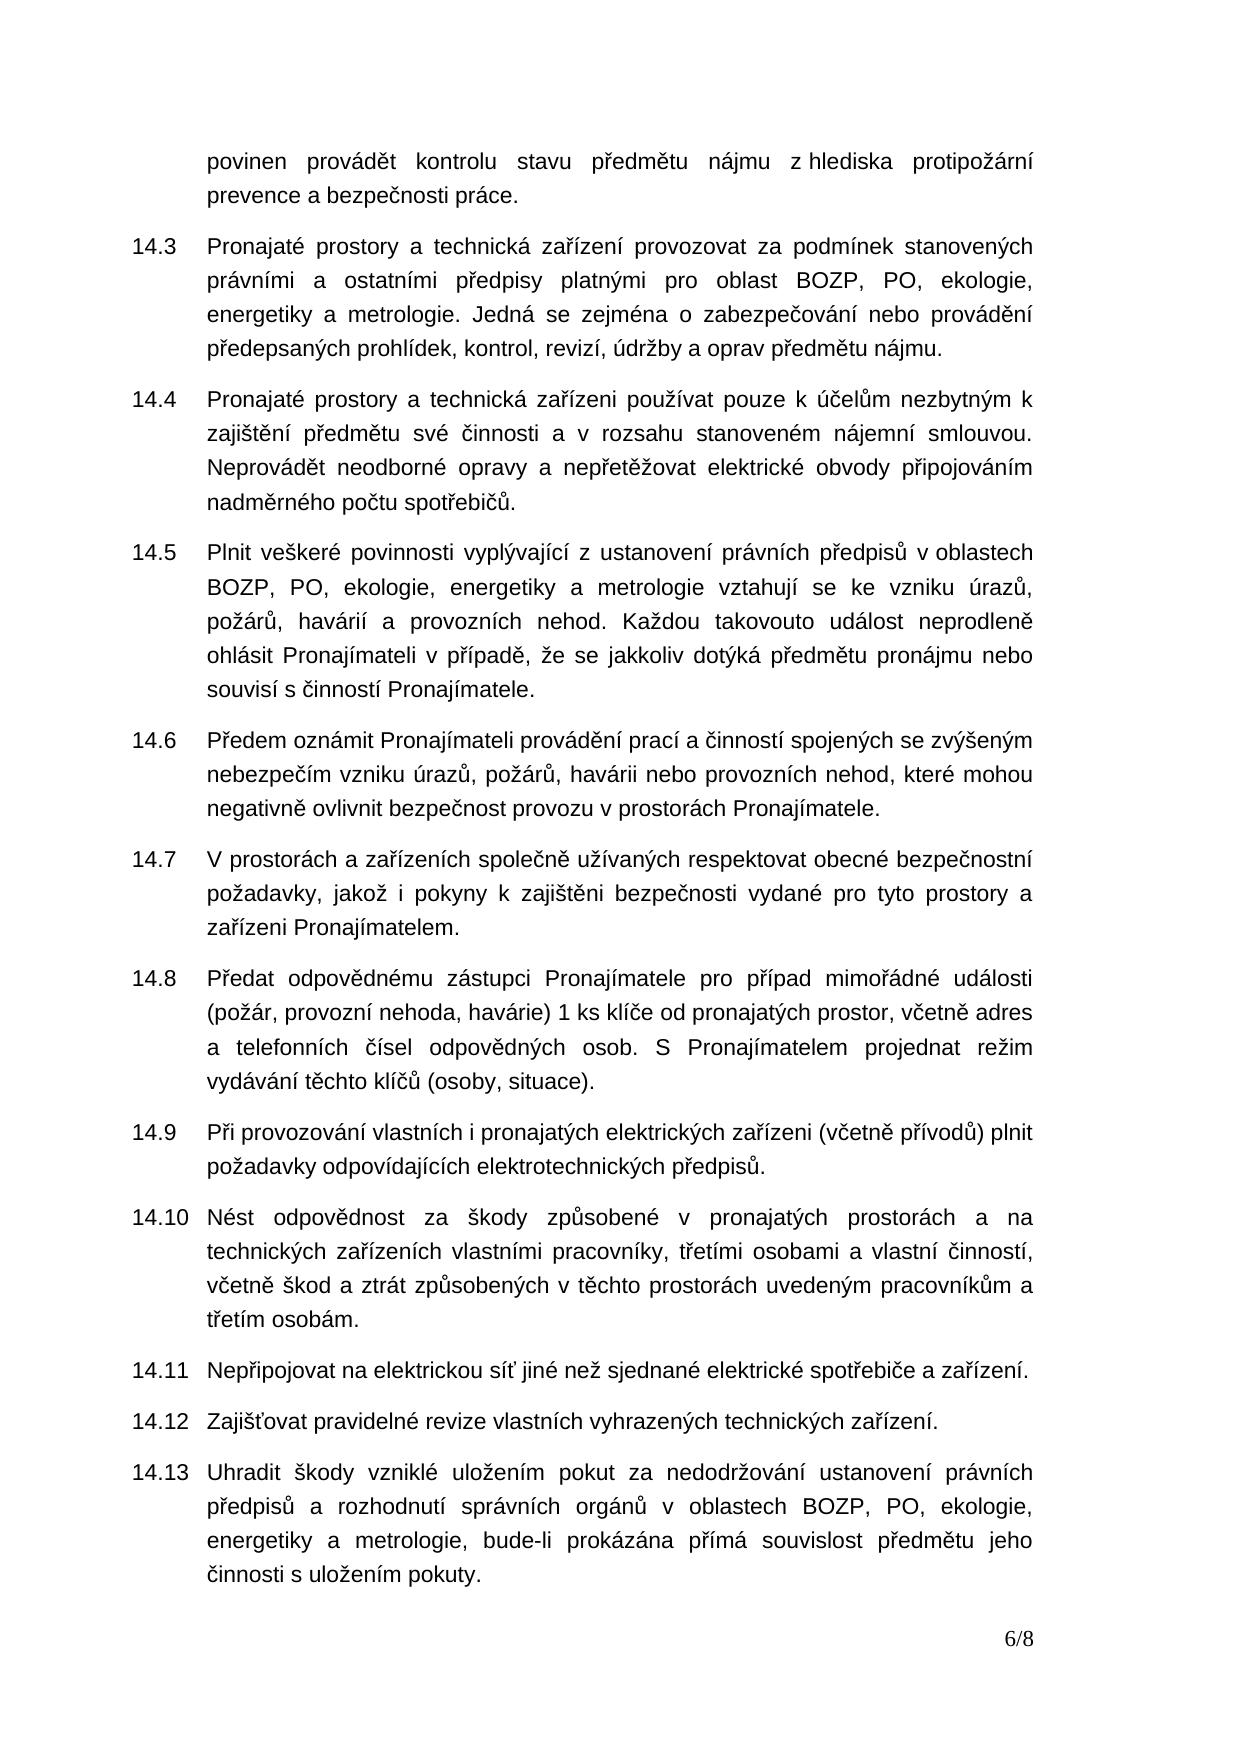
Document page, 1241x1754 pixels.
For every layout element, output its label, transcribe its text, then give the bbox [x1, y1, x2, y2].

list Předat odpovědnému zástupci Pronajímatele pro případ mimořádné události (požár, provozní nehoda, havárie) 1 ks klíče od pronajatých prostor, včetně adres a telefonních čísel odpovědných osob. S Pronajímatelem projednat režim vydávání těchto klíčů (osoby, situace). [132, 965, 1033, 1094]
list Zajišťovat pravidelné revize vlastních vyhrazených technických zařízení. [132, 1408, 1033, 1434]
list Pronajaté prostory a technická zařízení provozovat za podmínek stanovených právními a ostatními předpisy platnými pro oblast BOZP, PO, ekologie, energetiky a metrologie. Jedná se zejména o zabezpečování nebo provádění předepsaných prohlídek, kontrol, revizí, údržby a oprav předmětu nájmu. [132, 233, 1033, 361]
list Plnit veškeré povinnosti vyplývající z ustanovení právních předpisů v oblastech BOZP, PO, ekologie, energetiky a metrologie vztahují se ke vzniku úrazů, požárů, havárií a provozních nehod. Každou takovouto událost neprodleně ohlásit Pronajímateli v případě, že se jakkoliv dotýká předmětu pronájmu nebo souvisí s činností Pronajímatele. [132, 539, 1033, 702]
list Pronajaté prostory a technická zařízeni používat pouze k účelům nezbytným k zajištění předmětu své činnosti a v rozsahu stanoveném nájemní smlouvou. Neprovádět neodborné opravy a nepřetěžovat elektrické obvody připojováním nadměrného počtu spotřebičů. [132, 386, 1033, 515]
list Při provozování vlastních i pronajatých elektrických zařízeni (včetně přívodů) plnit požadavky odpovídajících elektrotechnických předpisů. [132, 1118, 1033, 1179]
list Nepřipojovat na elektrickou síť jiné než sjednané elektrické spotřebiče a zařízení. [132, 1357, 1033, 1383]
list V prostorách a zařízeních společně užívaných respektovat obecné bezpečnostní požadavky, jakož i pokyny k zajištěni bezpečnosti vydané pro tyto prostory a zařízeni Pronajímatelem. [132, 846, 1033, 941]
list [132, 148, 1033, 208]
list Uhradit škody vzniklé uložením pokut za nedodržování ustanovení právních předpisů a rozhodnutí správních orgánů v oblastech BOZP, PO, ekologie, energetiky a metrologie, bude-li prokázána přímá souvislost předmětu jeho činnosti s uložením pokuty. [132, 1458, 1033, 1587]
list Předem oznámit Pronajímateli provádění prací a činností spojených se zvýšeným nebezpečím vzniku úrazů, požárů, havárii nebo provozních nehod, které mohou negativně ovlivnit bezpečnost provozu v prostorách Pronajímatele. [132, 727, 1033, 821]
list Nést odpovědnost za škody způsobené v pronajatých prostorách a na technických zařízeních vlastními pracovníky, třetími osobami a vlastní činností, včetně škod a ztrát způsobených v těchto prostorách uvedeným pracovníkům a třetím osobám. [132, 1203, 1033, 1332]
